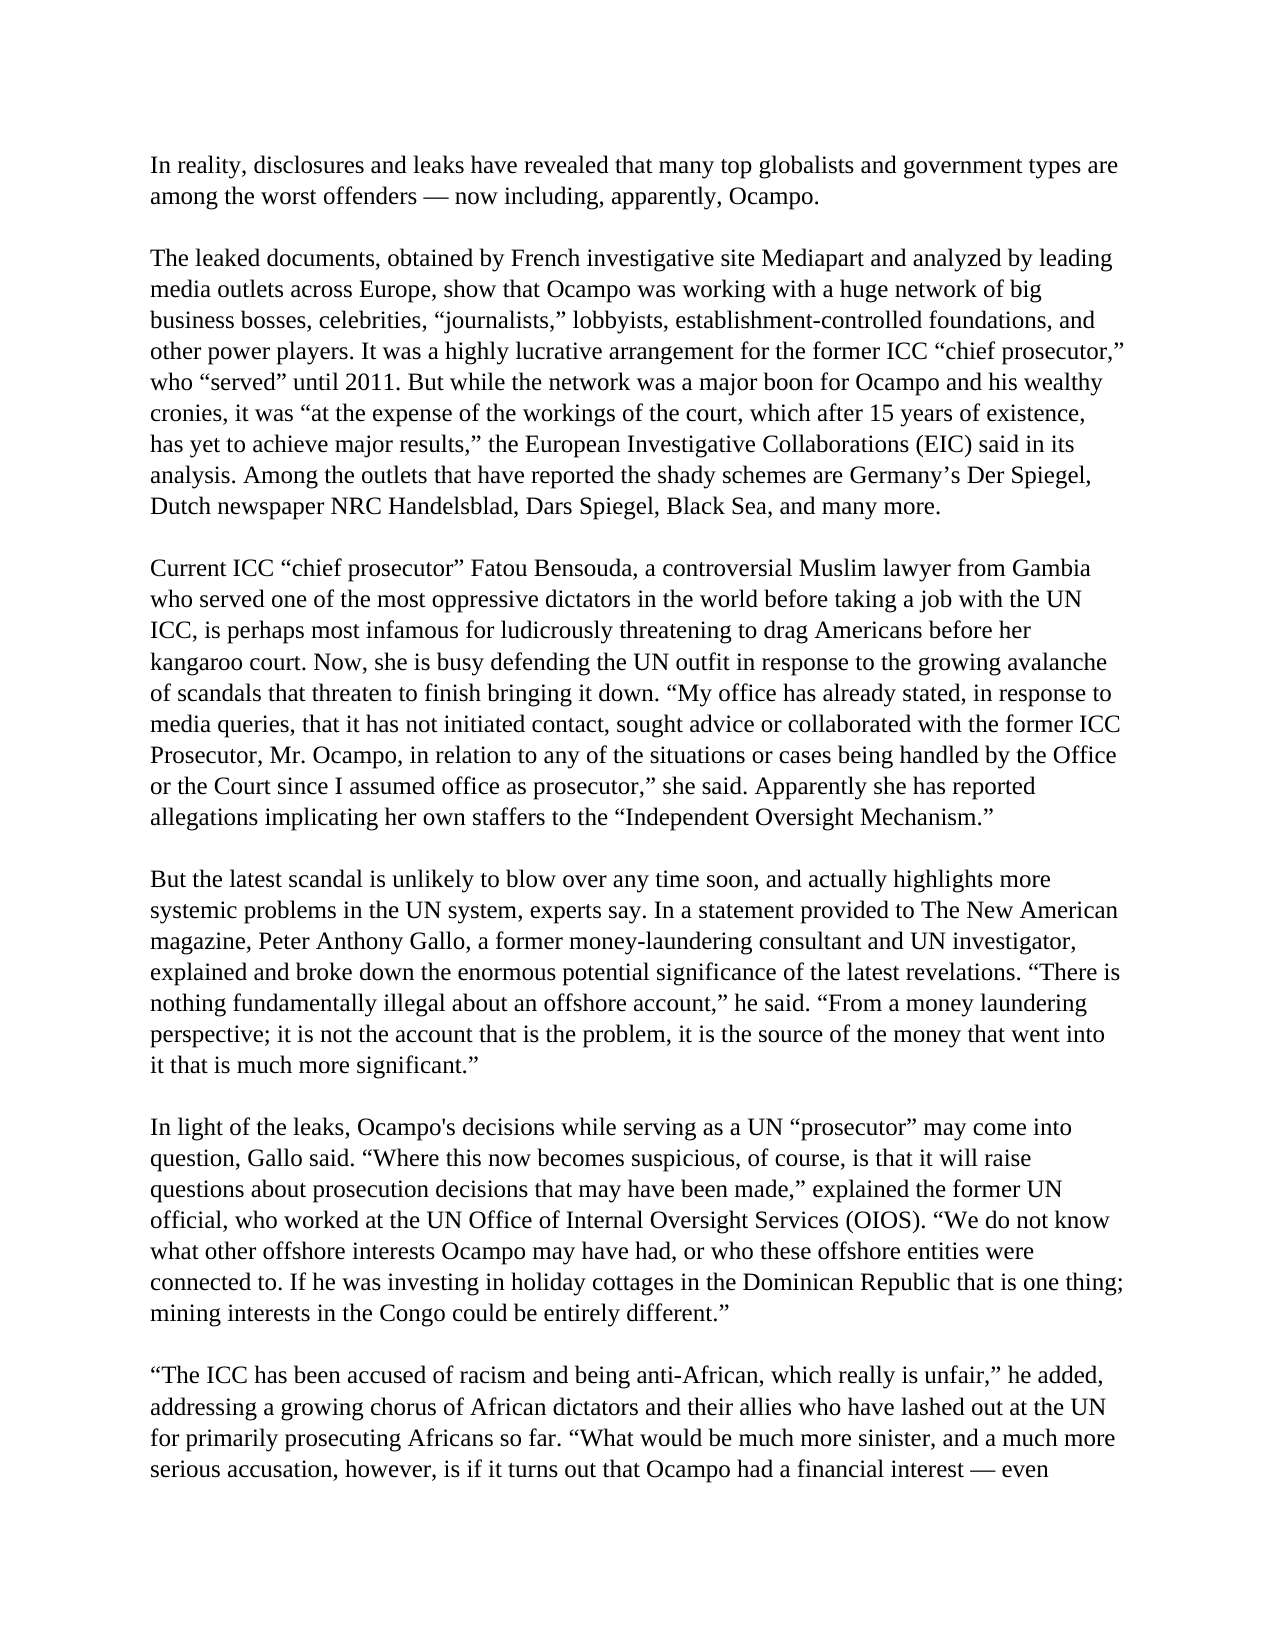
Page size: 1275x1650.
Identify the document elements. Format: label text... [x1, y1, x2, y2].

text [150, 150, 1125, 210]
text In light of the leaks, Ocampo's decisions while serving as a UN “prosecutor” may come into question, Gallo said. “Where this now becomes suspicious, of course, is that it will raise questions about prosecution decisions that may have been made,” explained the former UN official, who worked at the UN Office of Internal Oversight Services (OIOS). “We do not know what other offshore interests Ocampo may have had, or who these offshore entities were connected to. If he was investing in holiday cottages in the Dominican Republic that is one thing; mining interests in the Congo could be entirely different.” [150, 1112, 1125, 1327]
text But the latest scandal is unlikely to blow over any time soon, and actually highlights more systemic problems in the UN system, experts say. In a statement provided to The New American magazine, Peter Anthony Gallo, a former money-laundering consultant and UN investigator, explained and broke down the enormous potential significance of the latest revelations. “There is nothing fundamentally illegal about an offshore account,” he said. “From a money laundering perspective; it is not the account that is the problem, it is the source of the money that went into it that is much more significant.” [150, 864, 1125, 1079]
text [150, 1361, 1125, 1482]
text Current ICC “chief prosecutor” Fatou Bensouda, a controversial Muslim lawyer from Gambia who served one of the most oppressive dictators in the world before taking a job with the UN ICC, is perhaps most infamous for ludicrously threatening to drag Americans before her kangaroo court. Now, she is busy defending the UN outfit in response to the growing avalanche of scandals that threaten to finish bringing it down. “My office has already stated, in response to media queries, that it has not initiated contact, sought advice or collaborated with the former ICC Prosecutor, Mr. Ocampo, in relation to any of the situations or cases being handled by the Office or the Court since I assumed office as prosecutor,” she said. Apparently she has reported allegations implicating her own staffers to the “Independent Oversight Mechanism.” [150, 553, 1125, 831]
text The leaked documents, obtained by French investigative site Mediapart and analyzed by leading media outlets across Europe, show that Ocampo was working with a huge network of big business bosses, celebrities, “journalists,” lobbyists, establishment-controlled foundations, and other power players. It was a highly lucrative arrangement for the former ICC “chief prosecutor,” who “served” until 2011. But while the network was a major boon for Ocampo and his wealthy cronies, it was “at the expense of the workings of the court, which after 15 years of existence, has yet to achieve major results,” the European Investigative Collaborations (EIC) said in its analysis. Among the outlets that have reported the shady schemes are Germany’s Der Spiegel, Dutch newspaper NRC Handelsblad, Dars Spiegel, Black Sea, and many more. [150, 243, 1125, 520]
